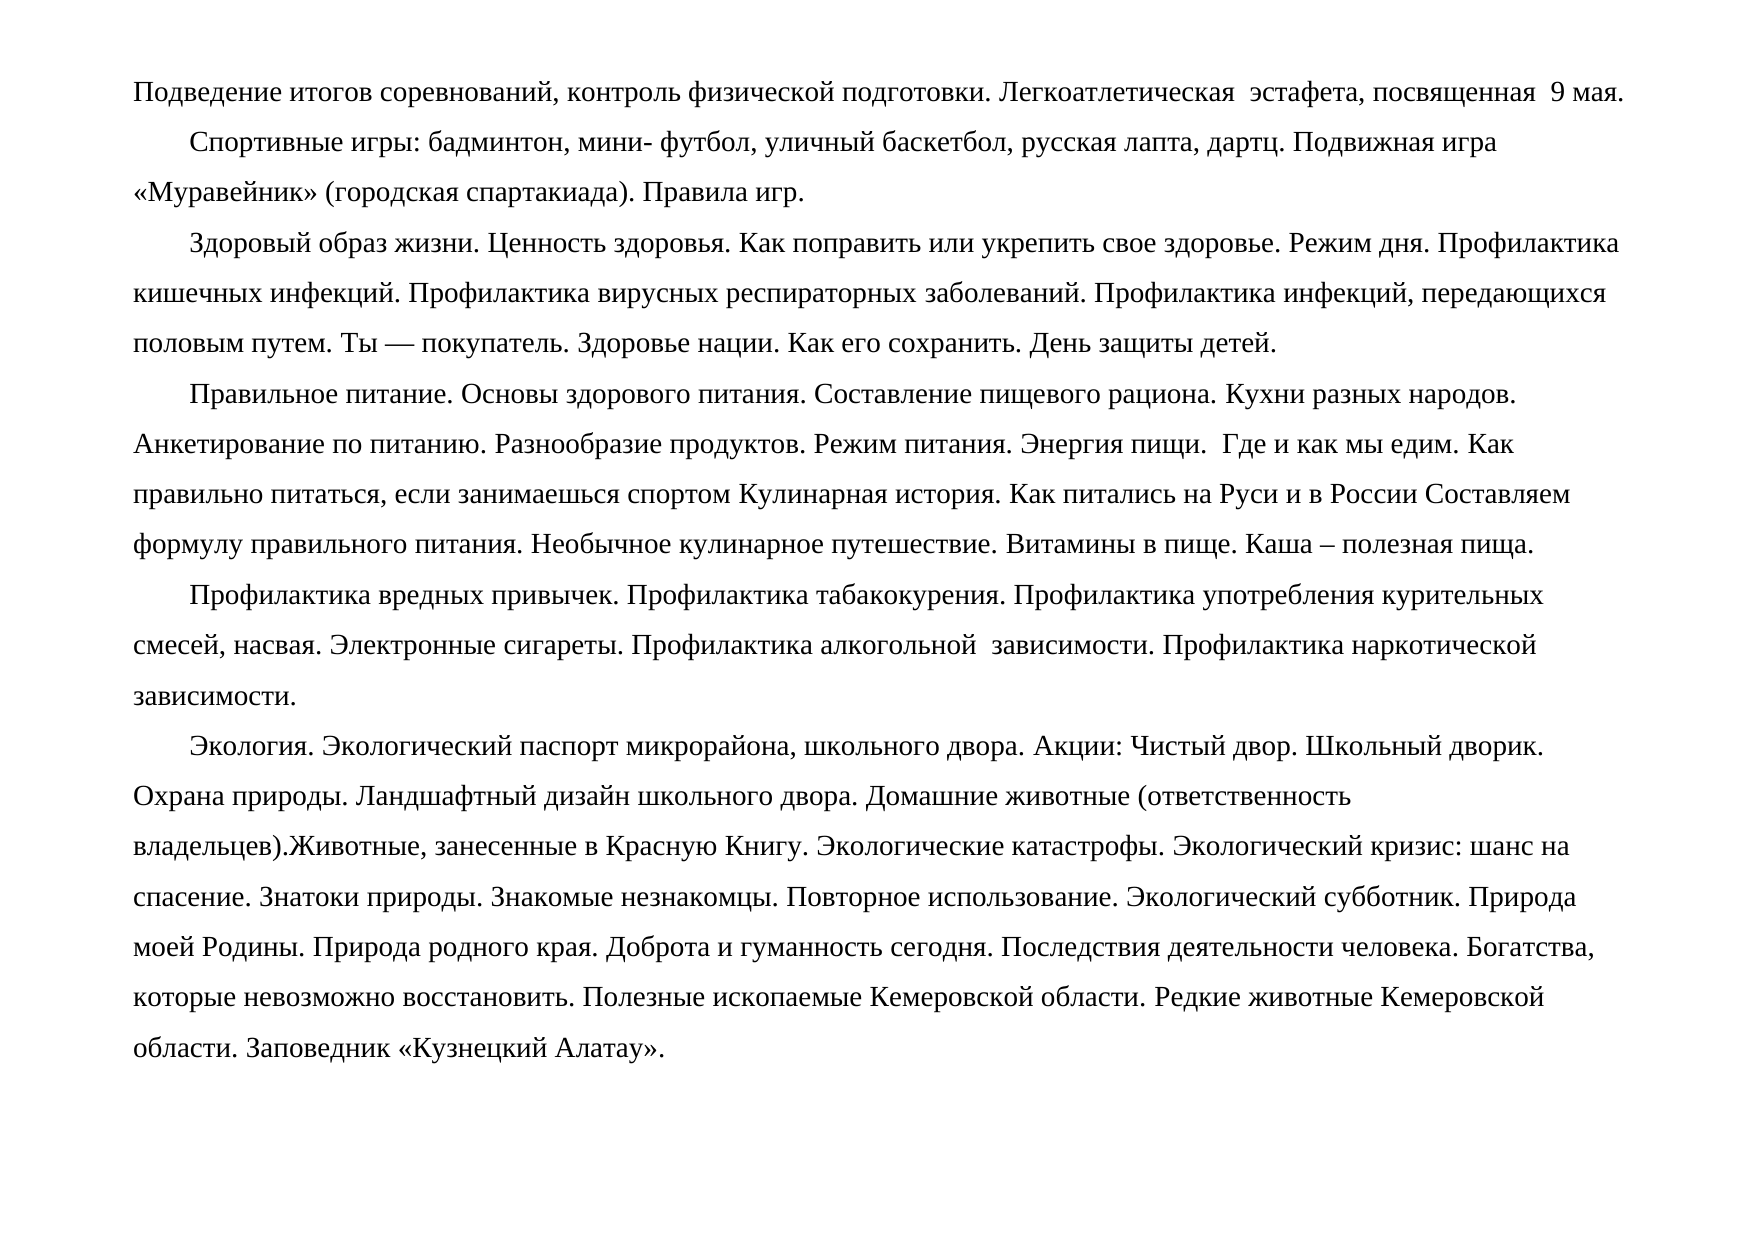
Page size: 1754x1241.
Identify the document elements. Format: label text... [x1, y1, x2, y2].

text Спортивные игры: бадминтон, мини- футбол, уличный баскетбол, русская лапта, дартц. Подвижная игра «Муравейник» (городская спартакиада). Правила игр. [133, 124, 1636, 208]
text Экология. Экологический паспорт микрорайона, школьного двора. Акции: Чистый двор. Школьный дворик. Охрана природы. Ландшафтный дизайн школьного двора. Домашние животные (ответственность владельцев).Животные, занесенные в Красную Книгу. Экологические катастрофы. Экологический кризис: шанс на спасение. Знатоки природы. Знакомые незнакомцы. Повторное использование. Экологический субботник. Природа моей Родины. Природа родного края. Доброта и гуманность сегодня. Последствия деятельности человека. Богатства, которые невозможно восстановить. Полезные ископаемые Кемеровской области. Редкие животные Кемеровской области. Заповедник «Кузнецкий Алатау». [133, 728, 1636, 1063]
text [133, 74, 1636, 107]
text Правильное питание. Основы здорового питания. Составление пищевого рациона. Кухни разных народов. Анкетирование по питанию. Разнообразие продуктов. Режим питания. Энергия пищи. Где и как мы едим. Как правильно питаться, если занимаешься спортом Кулинарная история. Как питались на Руси и в России Составляем формулу правильного питания. Необычное кулинарное путешествие. Витамины в пище. Каша – полезная пища. [133, 376, 1636, 560]
text Профилактика вредных привычек. Профилактика табакокурения. Профилактика употребления курительных смесей, насвая. Электронные сигареты. Профилактика алкогольной зависимости. Профилактика наркотической зависимости. [133, 577, 1636, 711]
text Здоровый образ жизни. Ценность здоровья. Как поправить или укрепить свое здоровье. Режим дня. Профилактика кишечных инфекций. Профилактика вирусных респираторных заболеваний. Профилактика инфекций, передающихся половым путем. Ты — покупатель. Здоровье нации. Как его сохранить. День защиты детей. [133, 225, 1636, 359]
